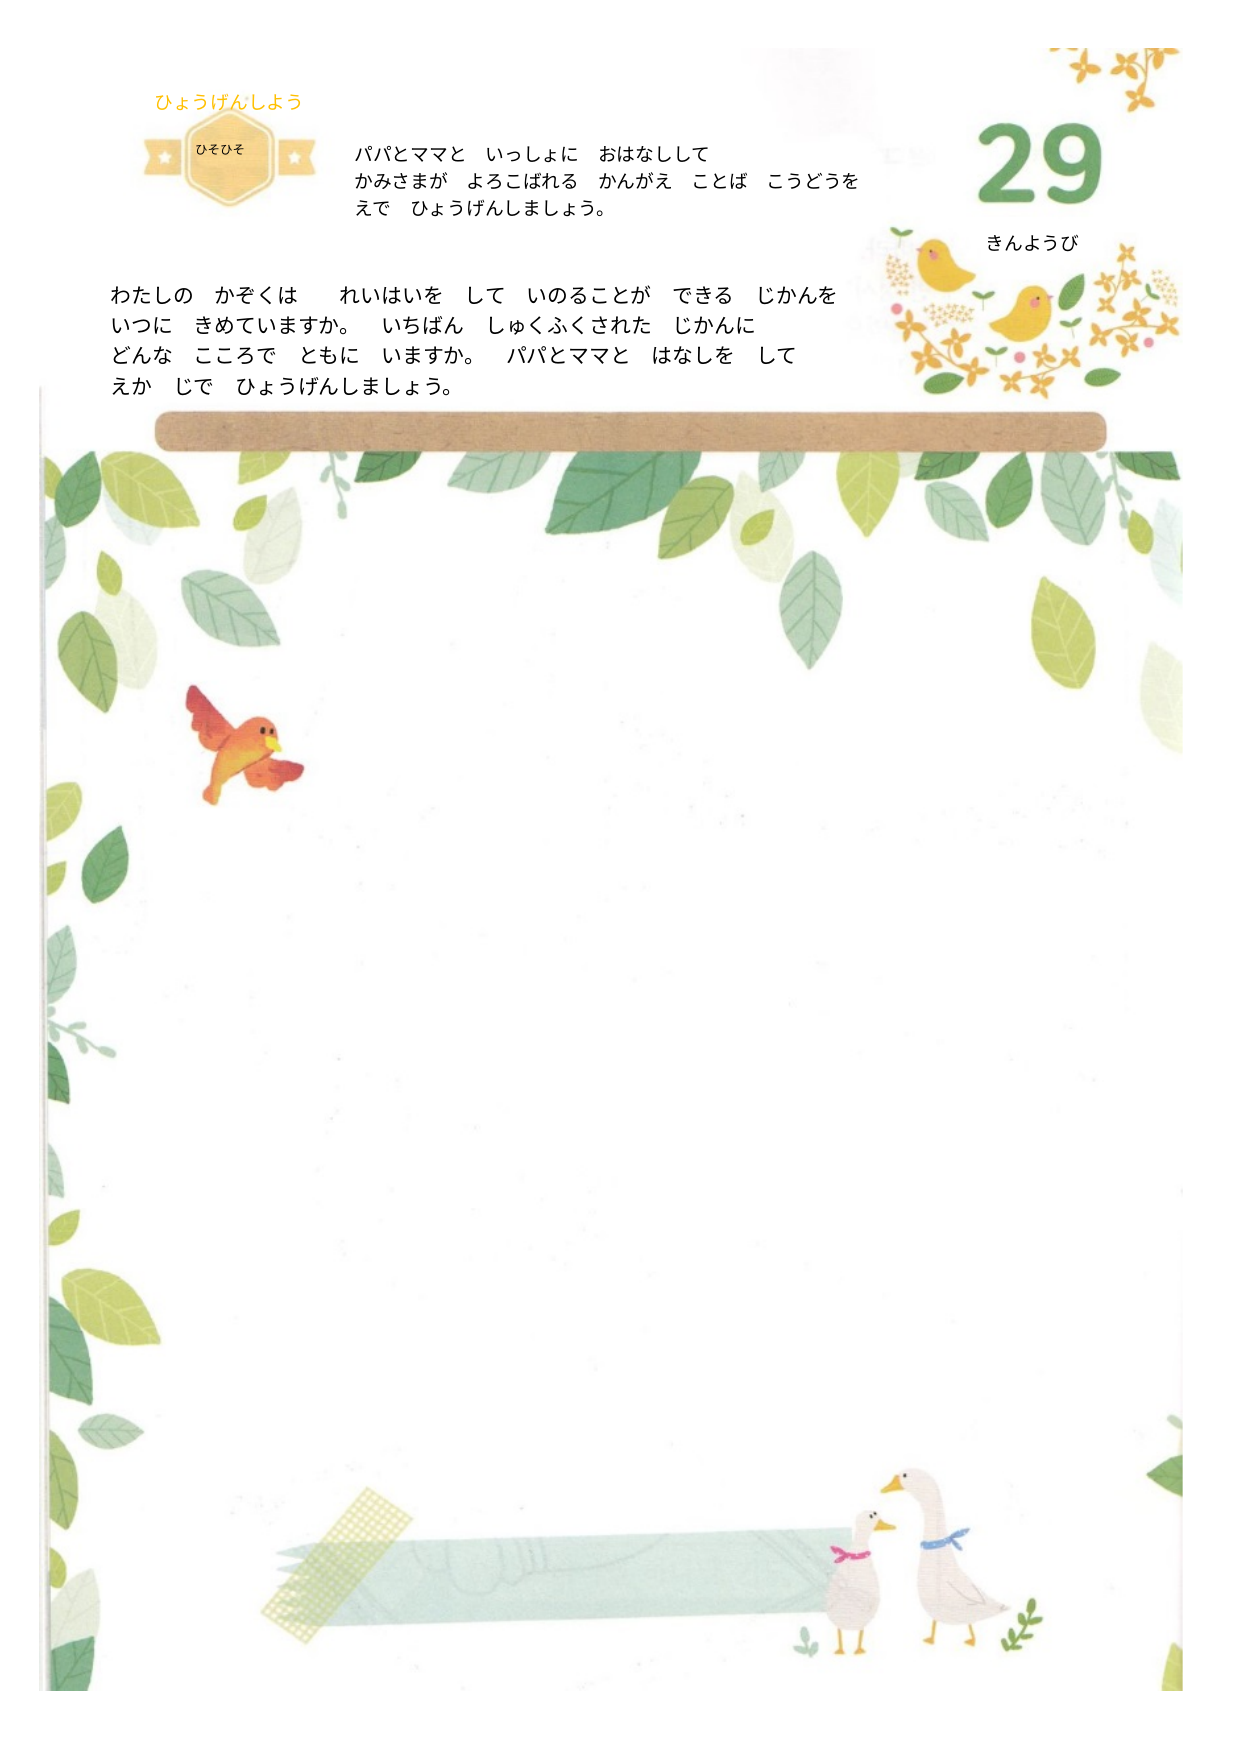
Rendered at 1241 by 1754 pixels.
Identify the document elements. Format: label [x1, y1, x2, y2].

picture [39, 48, 1183, 1691]
